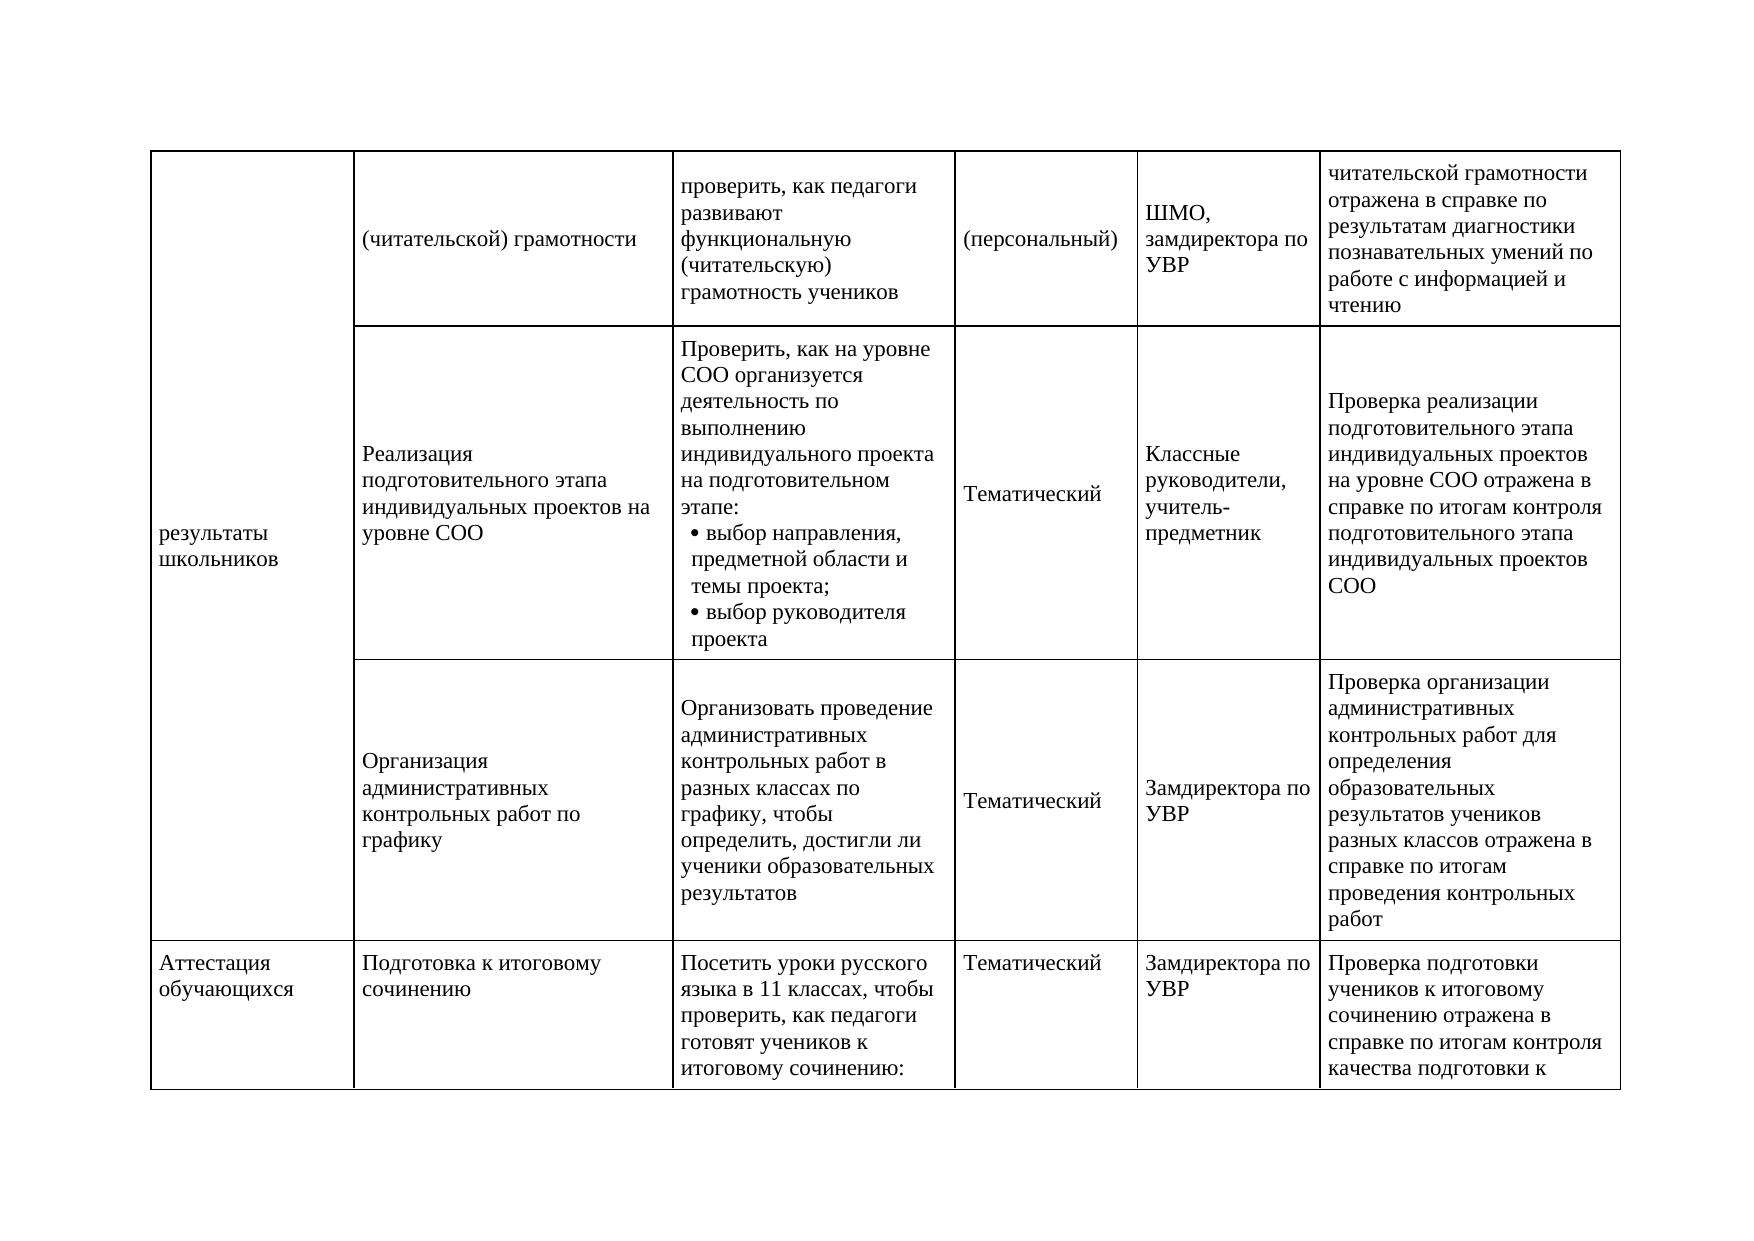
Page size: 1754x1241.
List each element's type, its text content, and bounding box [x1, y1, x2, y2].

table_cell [1321, 941, 1620, 1088]
table_cell Организовать проведение административных контрольных работ в разных классах по графику, чтобы определить, достигли ли ученики образовательных результатов [674, 660, 954, 939]
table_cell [674, 941, 954, 1088]
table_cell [1321, 152, 1620, 325]
table_cell Тематический [956, 327, 1137, 659]
table_cell Проверка организации административных контрольных работ для определения образовательных результатов учеников разных классов отражена в справке по итогам проведения контрольных работ [1321, 660, 1620, 939]
table_cell Проверить, как на уровне СОО организуется деятельность по выполнению индивидуального проекта на подготовительном этапе: выбор направления, предметной области и темы проекта; выбор руководителя проекта [674, 327, 954, 659]
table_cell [355, 941, 672, 1088]
table_cell Организация административных контрольных работ по графику [355, 660, 672, 939]
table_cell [956, 152, 1137, 325]
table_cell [152, 152, 353, 939]
table_cell Тематический [956, 941, 1137, 1088]
table_cell Проверка реализации подготовительного этапа индивидуальных проектов на уровне СОО отражена в справке по итогам контроля подготовительного этапа индивидуальных проектов СОО [1321, 327, 1620, 659]
table_cell Тематический [956, 660, 1137, 939]
table_cell Реализация подготовительного этапа индивидуальных проектов на уровне СОО [355, 327, 672, 659]
table_cell Замдиректора по УВР [1138, 941, 1319, 1088]
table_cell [1138, 152, 1319, 325]
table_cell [355, 152, 672, 325]
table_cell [152, 941, 353, 1088]
table_cell Классные руководители, учитель-предметник [1138, 327, 1319, 659]
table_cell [674, 152, 954, 325]
table_cell Замдиректора по УВР [1138, 660, 1319, 939]
